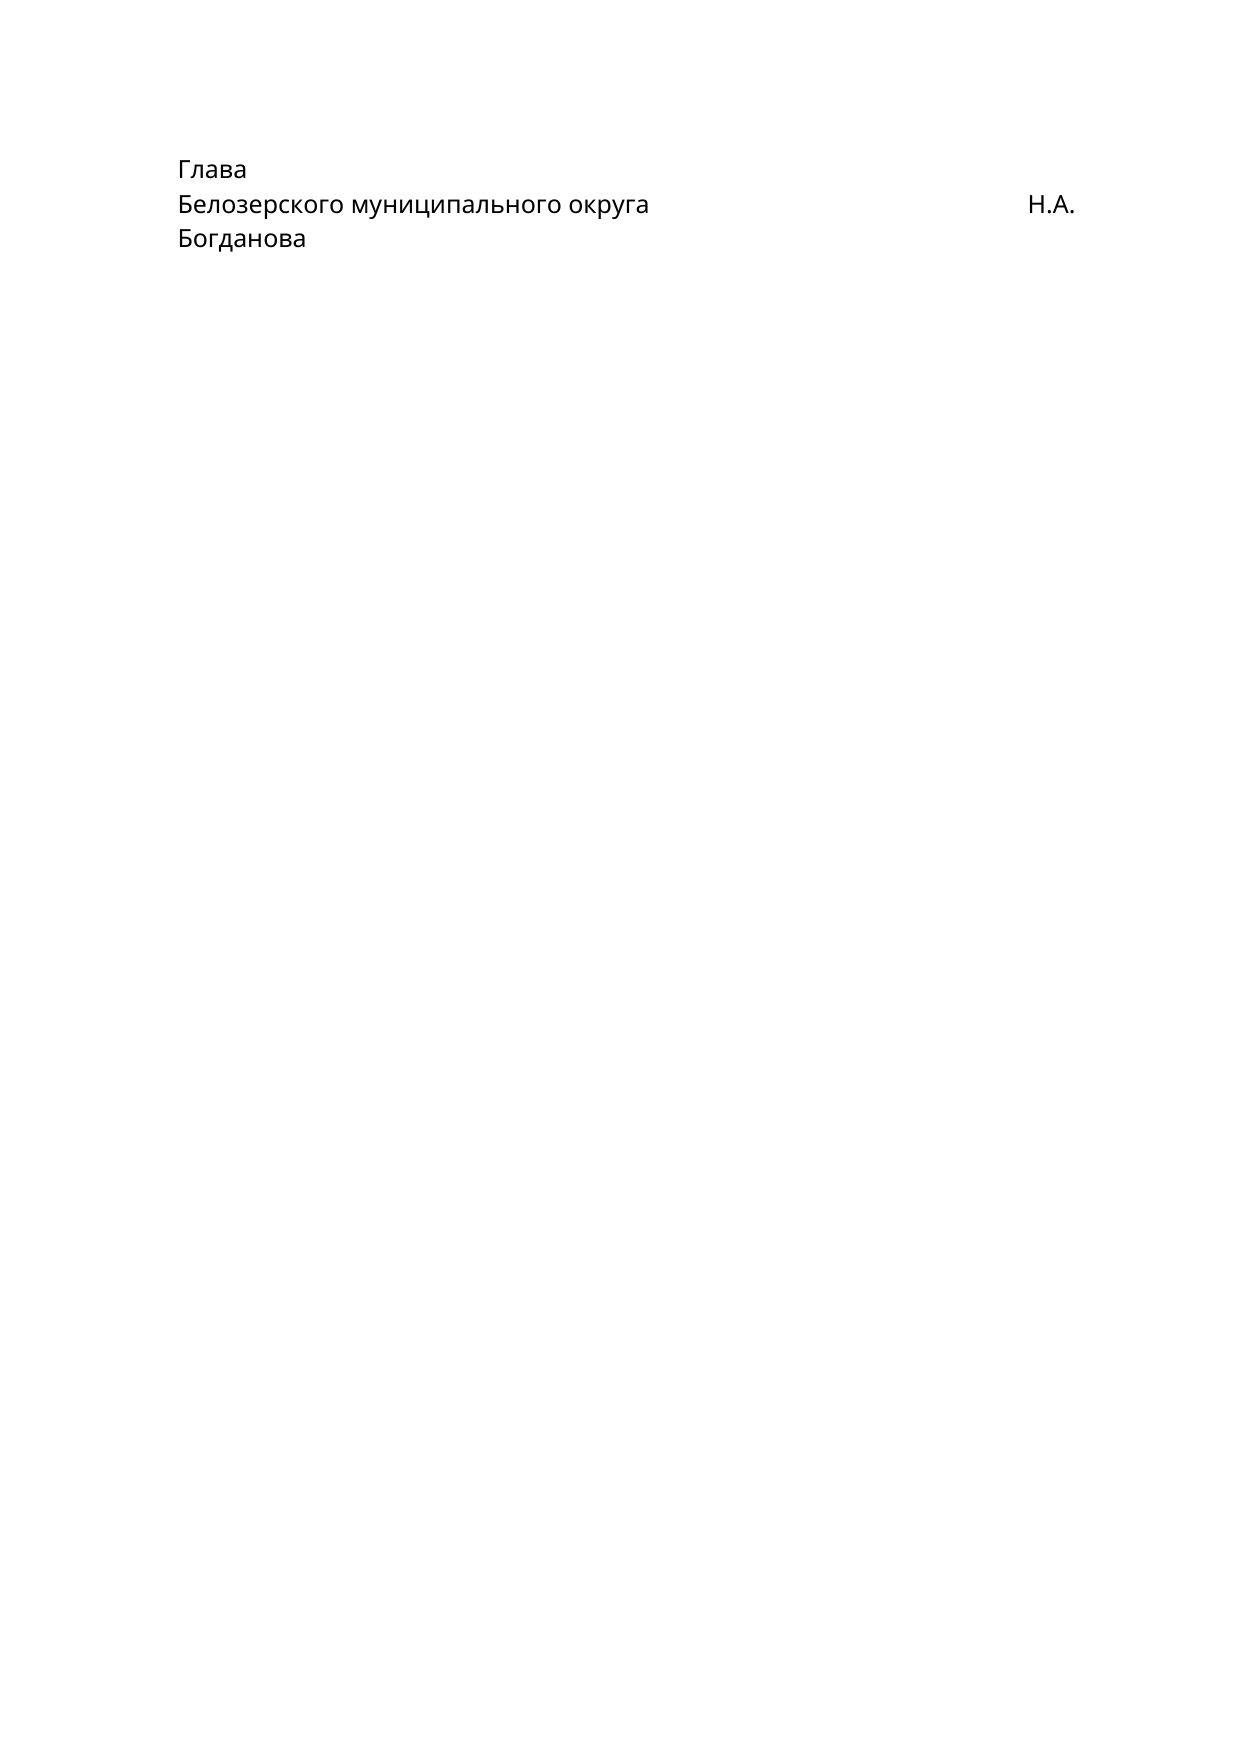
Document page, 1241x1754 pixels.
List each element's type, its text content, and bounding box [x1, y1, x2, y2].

text Глава [177, 152, 1122, 186]
text Белозерского муниципального округа Н.А. Богданова [177, 186, 1122, 254]
